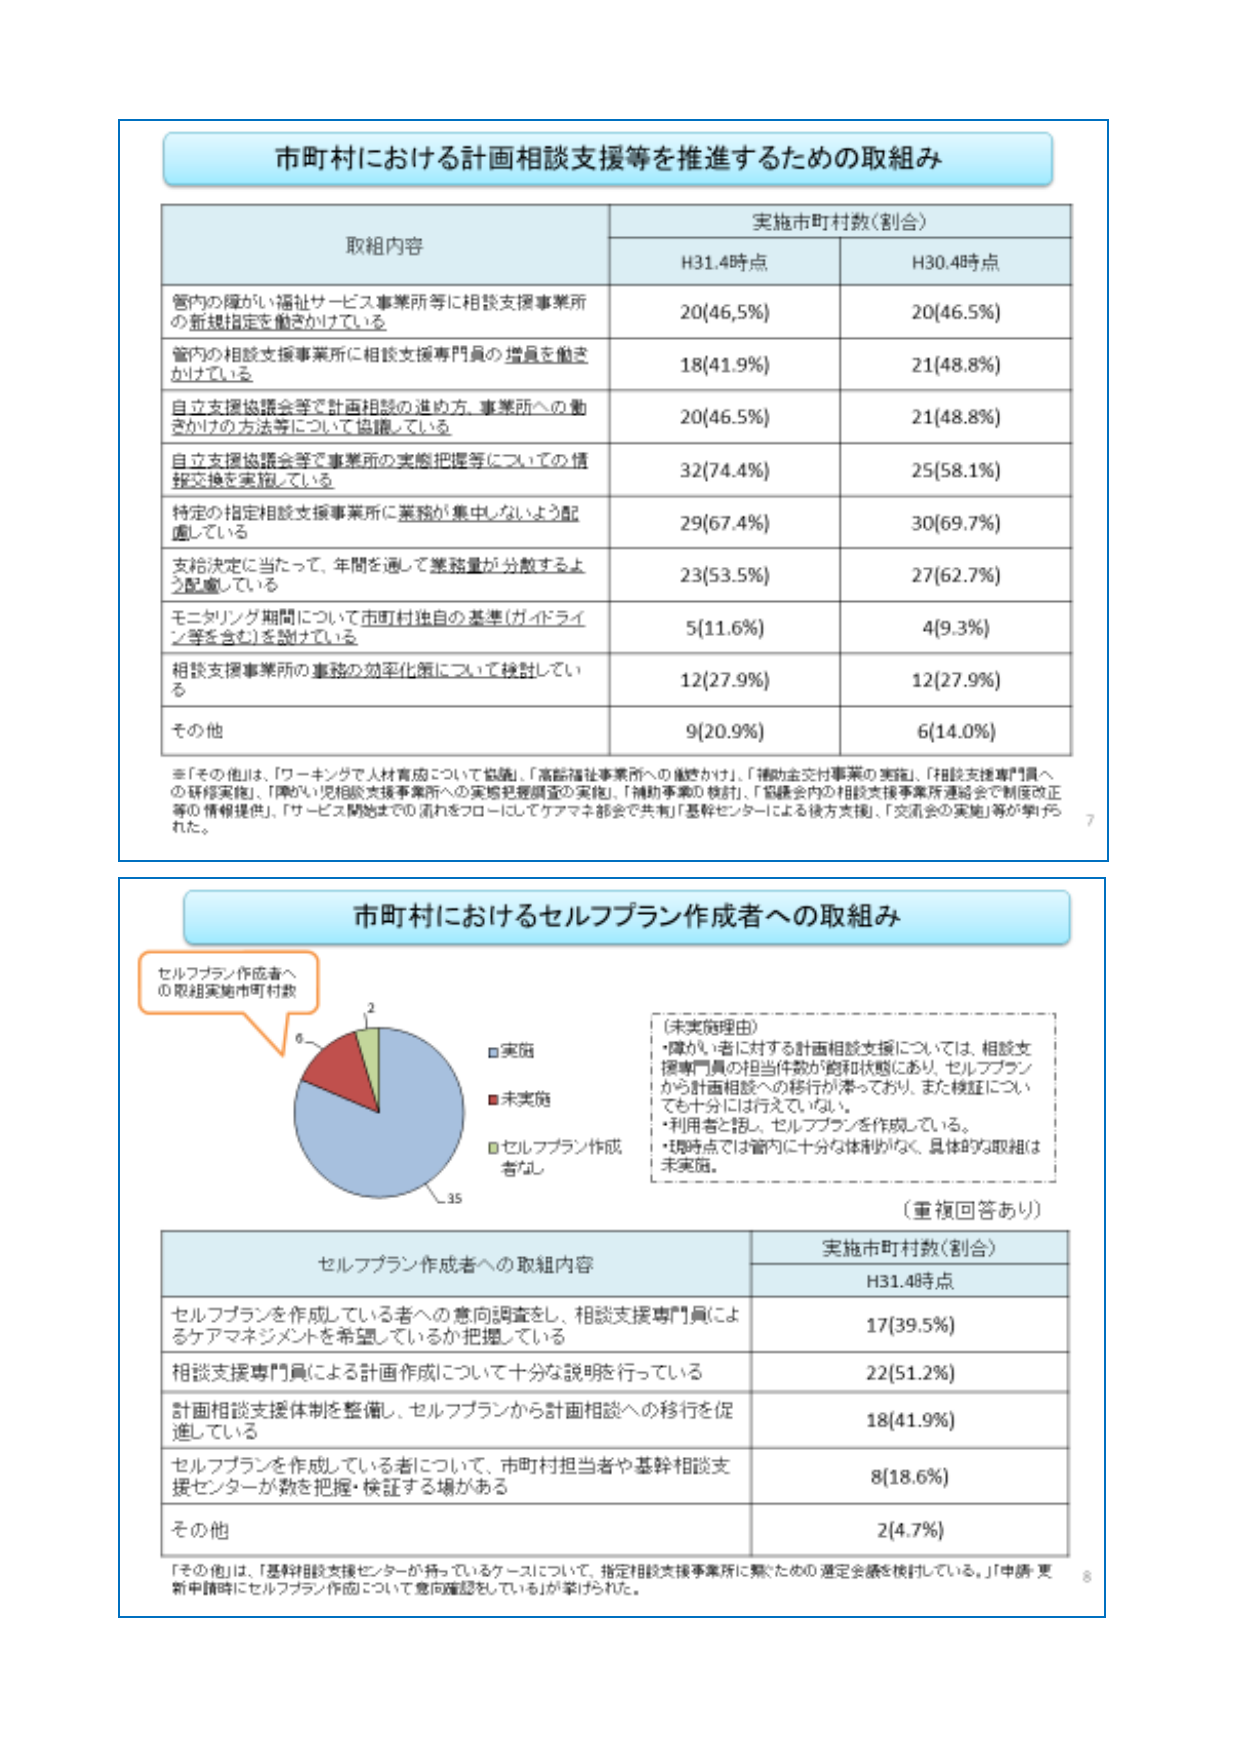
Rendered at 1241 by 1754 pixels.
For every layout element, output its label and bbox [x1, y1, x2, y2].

picture [120, 121, 1107, 860]
picture [120, 879, 1104, 1616]
